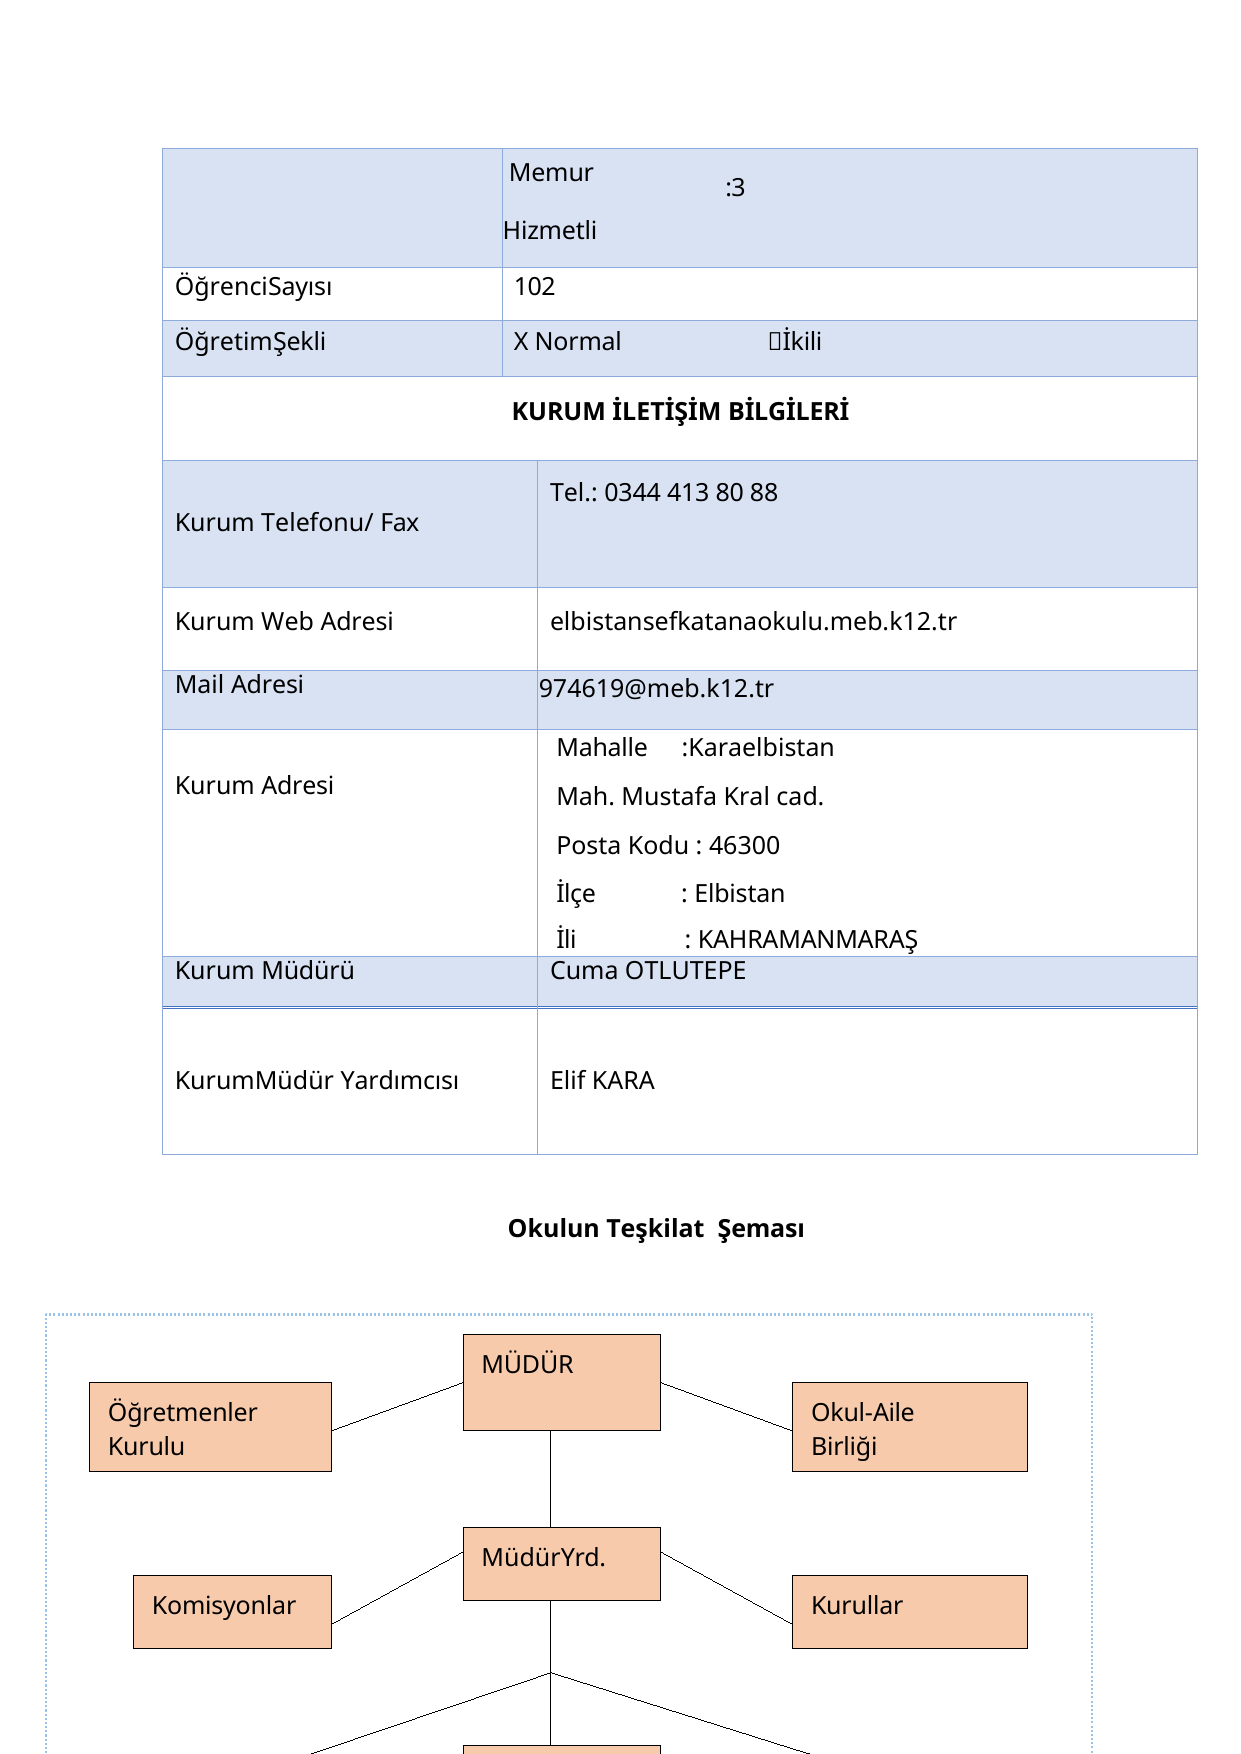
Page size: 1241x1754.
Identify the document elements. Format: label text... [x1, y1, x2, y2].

table_cell Elif KARA [538, 1009, 1197, 1154]
table_cell [689, 321, 758, 376]
table_cell ÖğrenciSayısı [163, 268, 502, 320]
table_cell Kurum Telefonu/ Fax [163, 461, 537, 587]
table_cell Kurum Web Adresi [163, 588, 537, 670]
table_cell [163, 149, 502, 267]
table_cell X Normal [503, 321, 689, 376]
table_cell Tel.: 0344 413 80 88 [538, 461, 1197, 587]
text Okulun Teşkilat Şeması [507, 1214, 1093, 1243]
table_cell ÖğretimŞekli [163, 321, 502, 376]
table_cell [503, 149, 689, 267]
table_cell Kurum Adresi [163, 730, 537, 956]
table_cell Kurum Müdürü [163, 957, 537, 1006]
table_cell elbistansefkatanaokulu.meb.k12.tr [538, 588, 1197, 670]
table_cell :2 :6 :- :3 [689, 149, 758, 267]
table_cell 974619@meb.k12.tr [538, 671, 1197, 729]
table_cell 102 [503, 268, 1197, 320]
table_cell Mail Adresi [163, 671, 537, 729]
table_cell [758, 149, 1197, 267]
table_cell Mahalle :Karaelbistan Mah. Mustafa Kral cad. Posta Kodu : 46300 İlçe : Elbistan İli : KAHRAMANMARAŞ [538, 730, 1197, 956]
table_cell KurumMüdür Yardımcısı [163, 1009, 537, 1154]
table_cell KURUM İLETİŞİM BİLGİLERİ [163, 377, 1197, 460]
table_cell İkili [758, 321, 1197, 376]
table_cell Cuma OTLUTEPE [538, 957, 1197, 1006]
